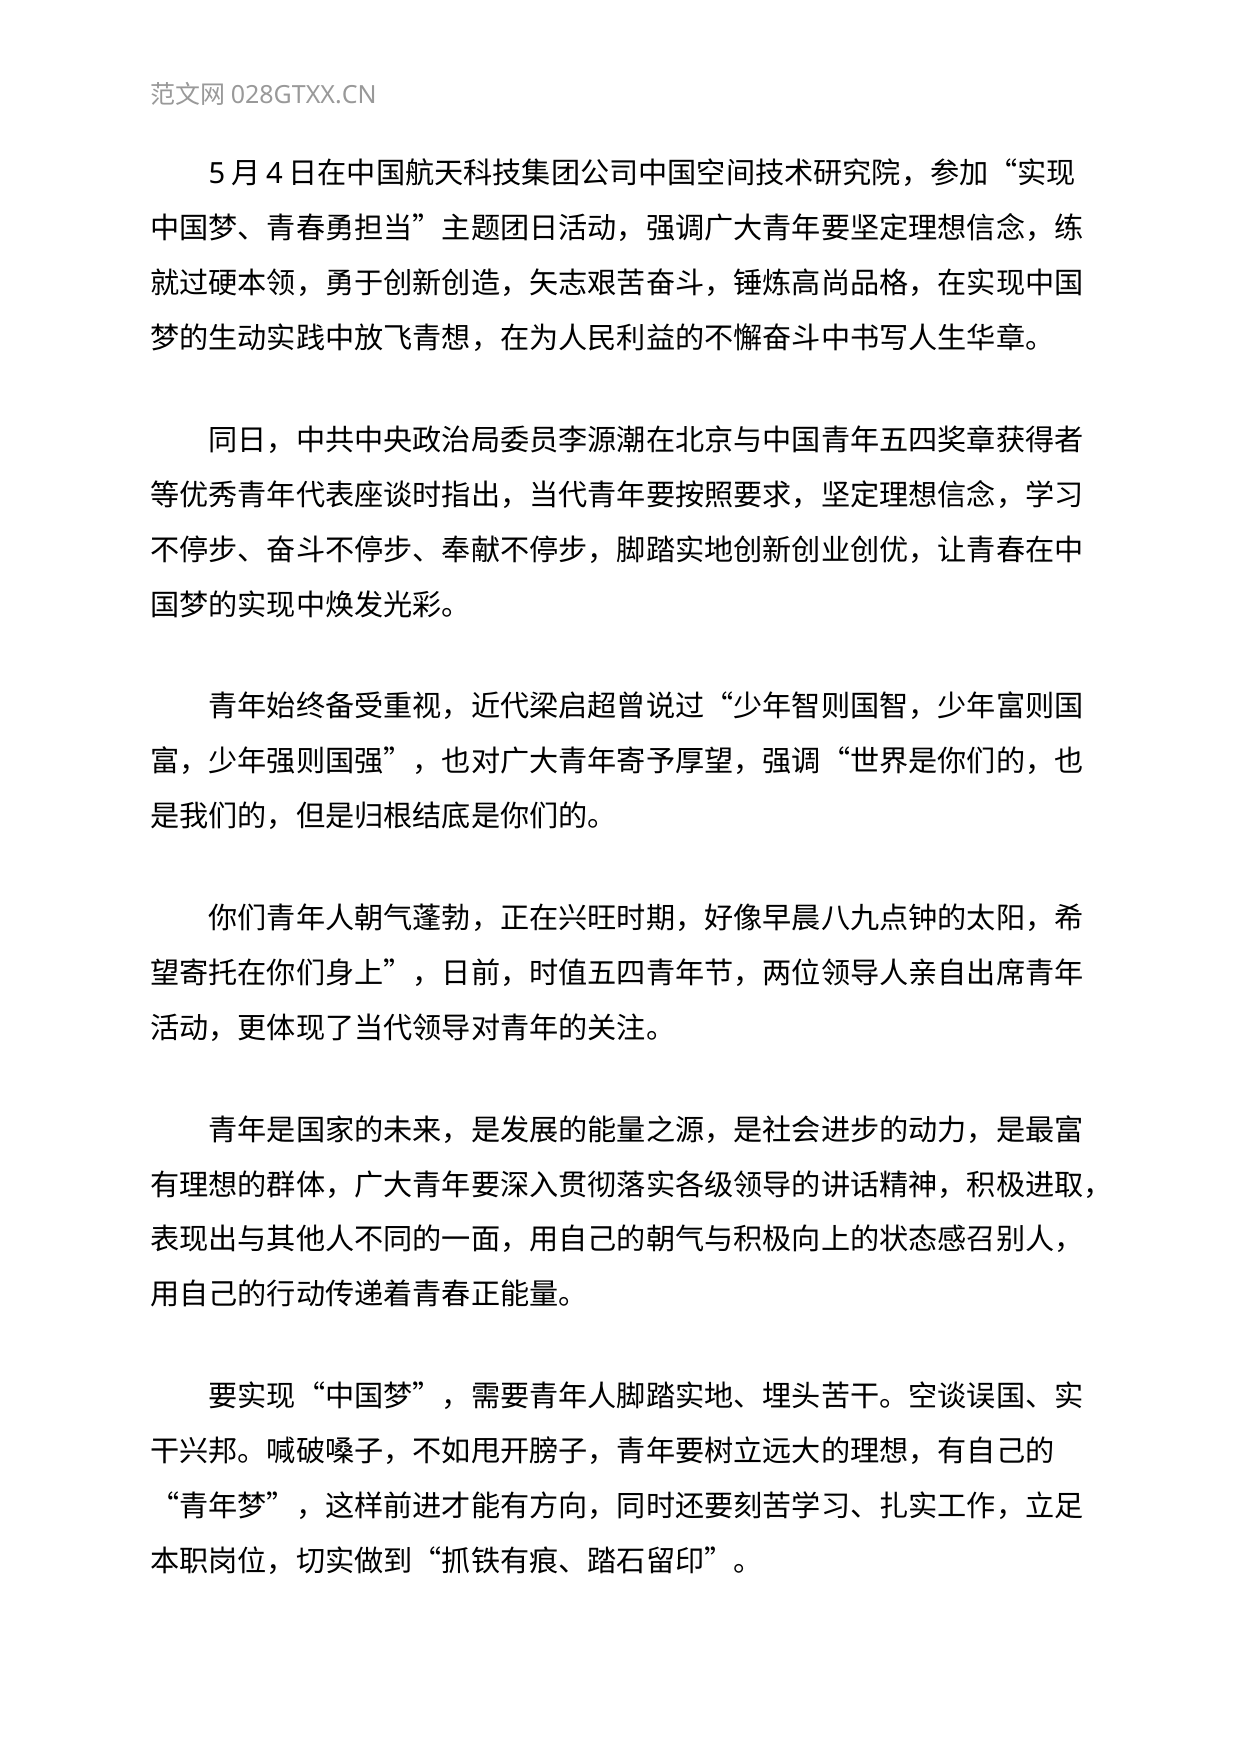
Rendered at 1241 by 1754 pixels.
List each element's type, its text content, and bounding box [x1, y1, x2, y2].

text 5月4日在中国航天科技集团公司中国空间技术研究院，参加“实现中国梦、青春勇担当”主题团日活动，强调广大青年要坚定理想信念，练就过硬本领，勇于创新创造，矢志艰苦奋斗，锤炼高尚品格，在实现中国梦的生动实践中放飞青想，在为人民利益的不懈奋斗中书写人生华章。 [150, 150, 1090, 357]
text 青年是国家的未来，是发展的能量之源，是社会进步的动力，是最富有理想的群体，广大青年要深入贯彻落实各级领导的讲话精神，积极进取，表现出与其他人不同的一面，用自己的朝气与积极向上的状态感召别人，用自己的行动传递着青春正能量。 [150, 1106, 1090, 1313]
text 你们青年人朝气蓬勃，正在兴旺时期，好像早晨八九点钟的太阳，希望寄托在你们身上”，日前，时值五四青年节，两位领导人亲自出席青年活动，更体现了当代领导对青年的关注。 [150, 894, 1090, 1047]
text 要实现“中国梦”，需要青年人脚踏实地、埋头苦干。空谈误国、实干兴邦。喊破嗓子，不如甩开膀子，青年要树立远大的理想，有自己的“青年梦”，这样前进才能有方向，同时还要刻苦学习、扎实工作，立足本职岗位，切实做到“抓铁有痕、踏石留印”。 [150, 1373, 1090, 1579]
text 同日，中共中央政治局委员李源潮在北京与中国青年五四奖章获得者等优秀青年代表座谈时指出，当代青年要按照要求，坚定理想信念，学习不停步、奋斗不停步、奉献不停步，脚踏实地创新创业创优，让青春在中国梦的实现中焕发光彩。 [150, 417, 1090, 623]
text 青年始终备受重视，近代梁启超曾说过“少年智则国智，少年富则国富，少年强则国强”，也对广大青年寄予厚望，强调“世界是你们的，也是我们的，但是归根结底是你们的。 [150, 683, 1090, 835]
